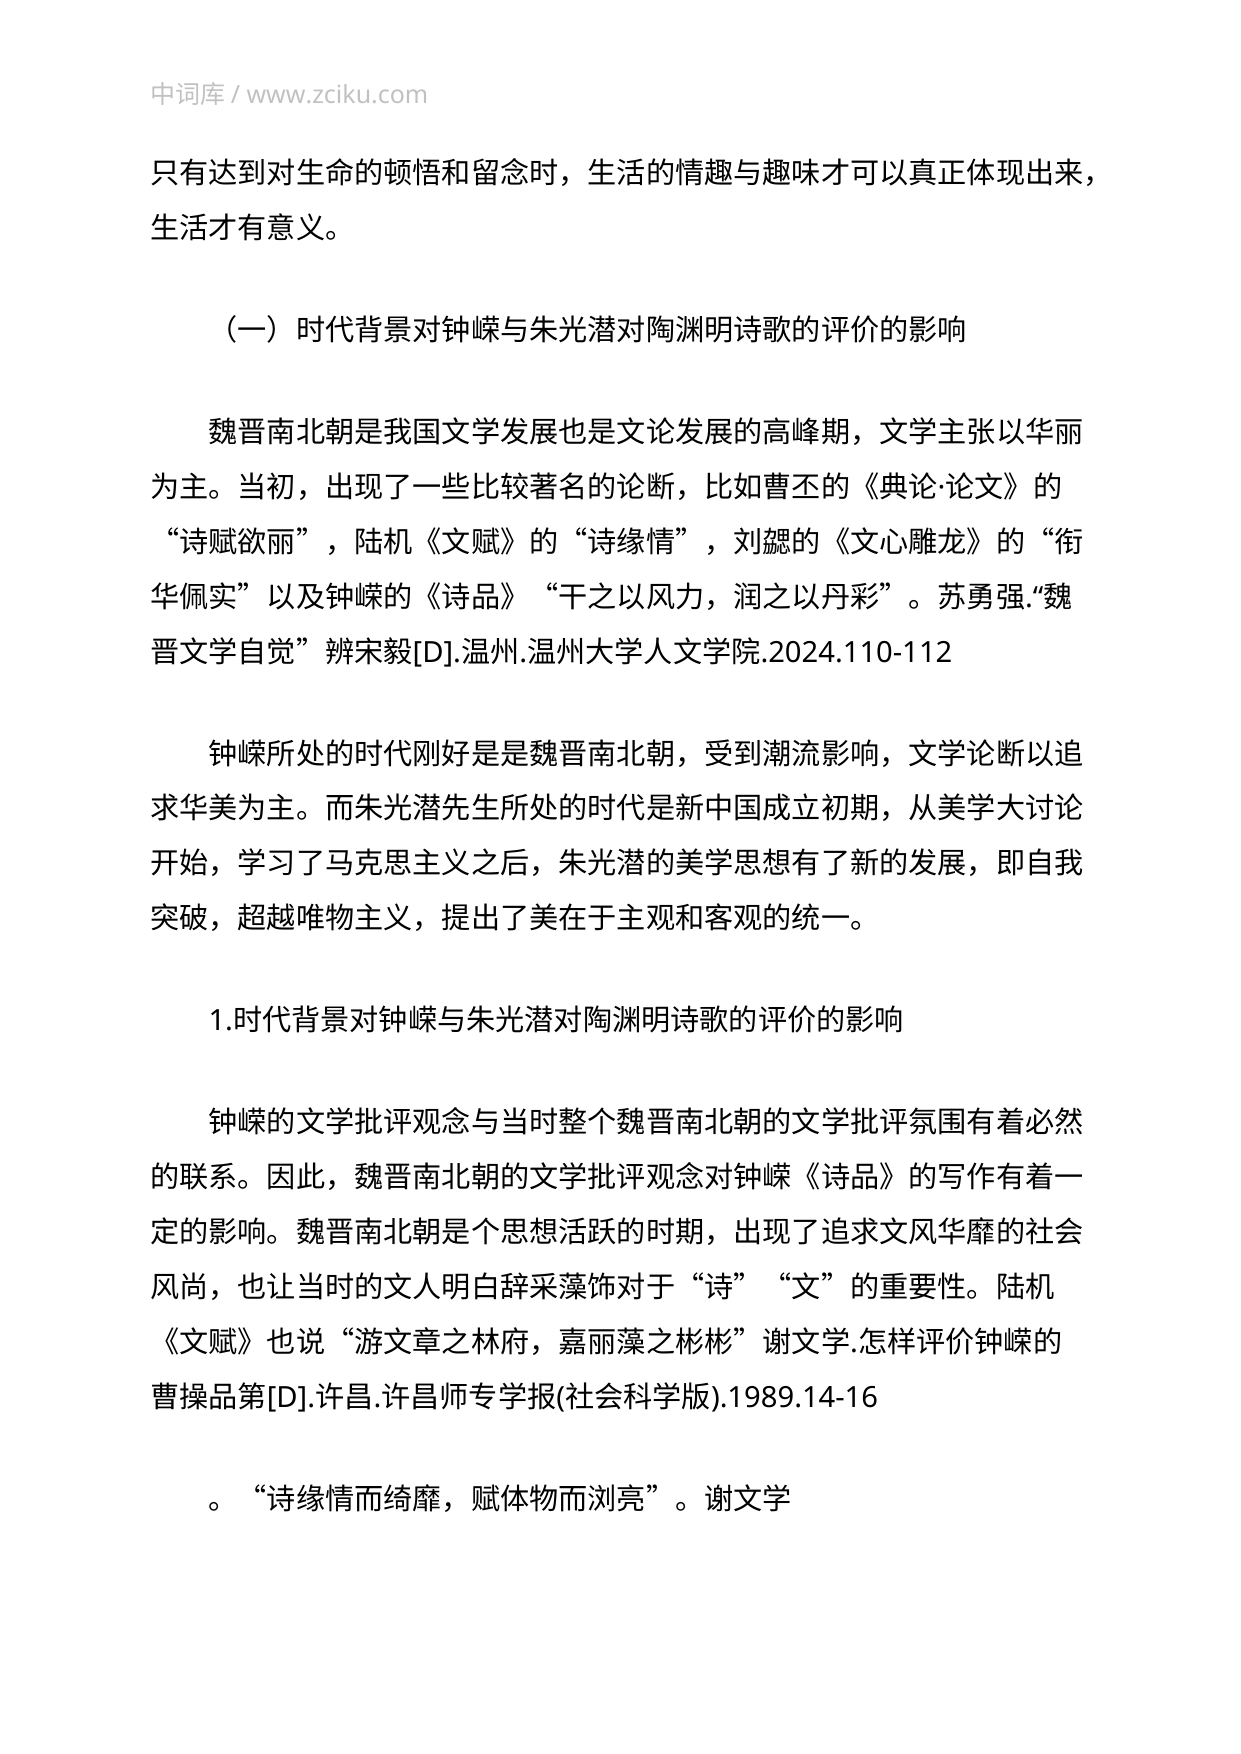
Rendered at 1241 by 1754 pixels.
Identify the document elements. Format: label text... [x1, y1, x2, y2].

text 钟嵘所处的时代刚好是是魏晋南北朝，受到潮流影响，文学论断以追求华美为主。而朱光潜先生所处的时代是新中国成立初期，从美学大讨论开始，学习了马克思主义之后，朱光潜的美学思想有了新的发展，即自我突破，超越唯物主义，提出了美在于主观和客观的统一。 [150, 730, 1090, 937]
text 。“诗缘情而绮靡，赋体物而浏亮”。谢文学 [150, 1475, 1090, 1517]
text 魏晋南北朝是我国文学发展也是文论发展的高峰期，文学主张以华丽为主。当初，出现了一些比较著名的论断，比如曹丕的《典论·论文》的“诗赋欲丽”，陆机《文赋》的“诗缘情”，刘勰的《文心雕龙》的“衔华佩实”以及钟嵘的《诗品》“干之以风力，润之以丹彩”。苏勇强.“魏晋文学自觉”辨宋毅[D].温州.温州大学人文学院.2024.110-112 [150, 408, 1090, 671]
text 钟嵘的文学批评观念与当时整个魏晋南北朝的文学批评氛围有着必然的联系。因此，魏晋南北朝的文学批评观念对钟嵘《诗品》的写作有着一定的影响。魏晋南北朝是个思想活跃的时期，出现了追求文风华靡的社会风尚，也让当时的文人明白辞采藻饰对于“诗”“文”的重要性。陆机《文赋》也说“游文章之林府，嘉丽藻之彬彬”谢文学.怎样评价钟嵘的曹操品第[D].许昌.许昌师专学报(社会科学版).1989.14-16 [150, 1099, 1090, 1416]
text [150, 150, 1090, 247]
text （一）时代背景对钟嵘与朱光潜对陶渊明诗歌的评价的影响 [150, 307, 1090, 349]
text 1.时代背景对钟嵘与朱光潜对陶渊明诗歌的评价的影响 [150, 997, 1090, 1039]
